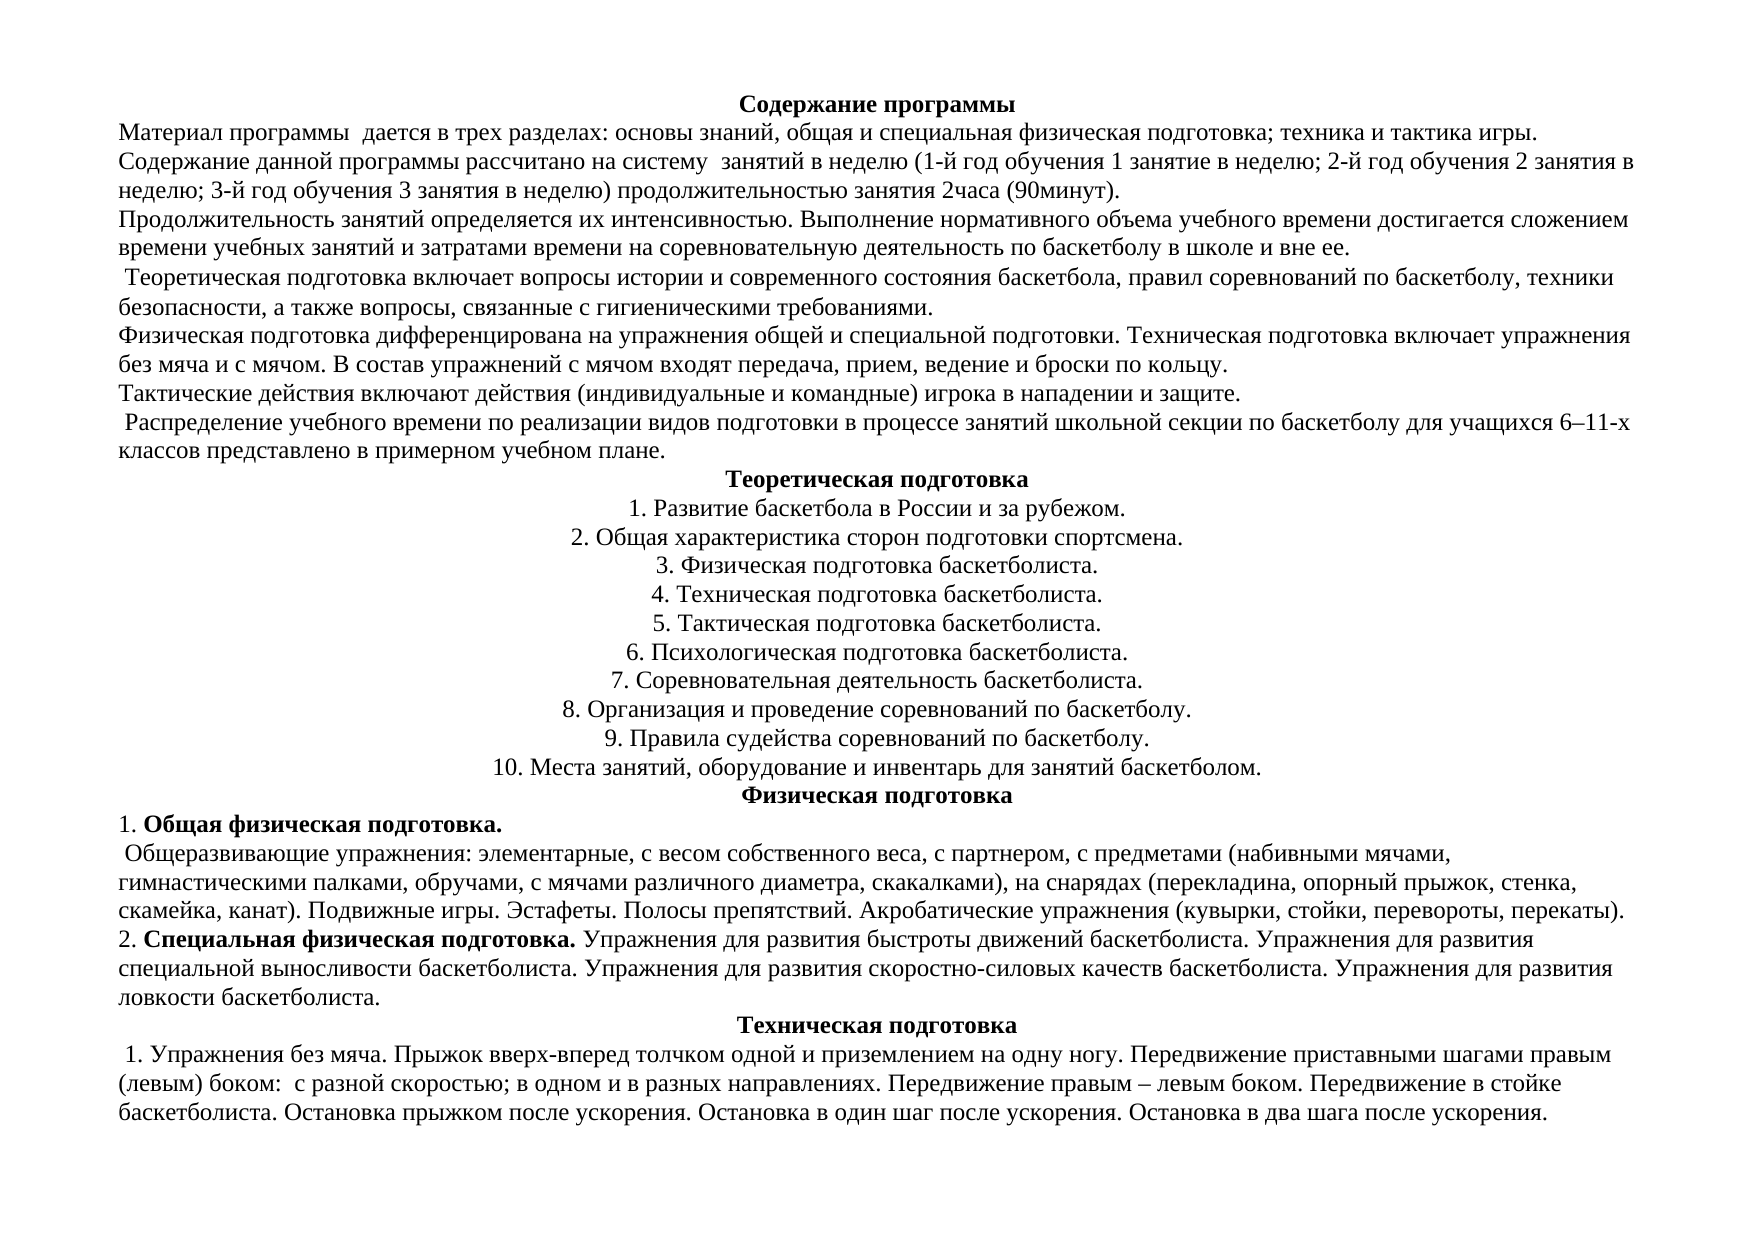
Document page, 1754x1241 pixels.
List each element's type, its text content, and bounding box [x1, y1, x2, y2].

text Тактические действия включают действия (индивидуальные и командные) игрока в нападении и защите. [118, 378, 1636, 407]
text 2. Общая характеристика сторон подготовки спортсмена. [118, 522, 1636, 550]
text Содержание программы [118, 89, 1636, 117]
text Содержание данной программы рассчитано на систему занятий в неделю (1-й год обучения 1 занятие в неделю; 2-й год обучения 2 занятия в неделю; 3-й год обучения 3 занятия в неделю) продолжительностью занятия 2часа (90минут). [118, 146, 1636, 204]
text 1. Развитие баскетбола в России и за рубежом. [118, 493, 1636, 522]
text Материал программы дается в трех разделах: основы знаний, общая и специальная физическая подготовка; техника и тактика игры. [118, 117, 1636, 146]
text 3. Физическая подготовка баскетболиста. [118, 550, 1636, 579]
text 9. Правила судейства соревнований по баскетболу. [118, 723, 1636, 752]
text Физическая подготовка дифференцирована на упражнения общей и специальной подготовки. Техническая подготовка включает упражнения без мяча и с мячом. В состав упражнений с мячом входят передача, прием, ведение и броски по кольцу. [118, 320, 1636, 378]
text 1. Общая физическая подготовка. [118, 809, 1636, 838]
text Теоретическая подготовка [118, 464, 1636, 493]
text 5. Тактическая подготовка баскетболиста. [118, 608, 1636, 637]
text 7. Соревновательная деятельность баскетболиста. [118, 665, 1636, 694]
text Физическая подготовка [118, 780, 1636, 809]
text 8. Организация и проведение соревнований по баскетболу. [118, 694, 1636, 723]
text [118, 1039, 1636, 1125]
text Теоретическая подготовка включает вопросы истории и современного состояния баскетбола, правил соревнований по баскетболу, техники безопасности, а также вопросы, связанные с гигиеническими требованиями. [118, 261, 1636, 320]
text 6. Психологическая подготовка баскетболиста. [118, 637, 1636, 665]
text Продолжительность занятий определяется их интенсивностью. Выполнение нормативного объема учебного времени достигается сложением времени учебных занятий и затратами времени на соревновательную деятельность по баскетболу в школе и вне ее. [118, 204, 1636, 261]
text 2. Специальная физическая подготовка. Упражнения для развития быстроты движений баскетболиста. Упражнения для развития специальной выносливости баскетболиста. Упражнения для развития скоростно-силовых качеств баскетболиста. Упражнения для развития ловкости баскетболиста. [118, 924, 1636, 1010]
text Общеразвивающие упражнения: элементарные, с весом собственного веса, с партнером, с предметами (набивными мячами, гимнастическими палками, обручами, с мячами различного диаметра, скакалками), на снарядах (перекладина, опорный прыжок, стенка, скамейка, канат). Подвижные игры. Эстафеты. Полосы препятствий. Акробатические упражнения (кувырки, стойки, перевороты, перекаты). [118, 838, 1636, 924]
text 4. Техническая подготовка баскетболиста. [118, 579, 1636, 608]
text 10. Места занятий, оборудование и инвентарь для занятий баскетболом. [118, 752, 1636, 780]
text Техническая подготовка [118, 1010, 1636, 1039]
text Распределение учебного времени по реализации видов подготовки в процессе занятий школьной секции по баскетболу для учащихся 6–11-х классов представлено в примерном учебном плане. [118, 407, 1636, 464]
